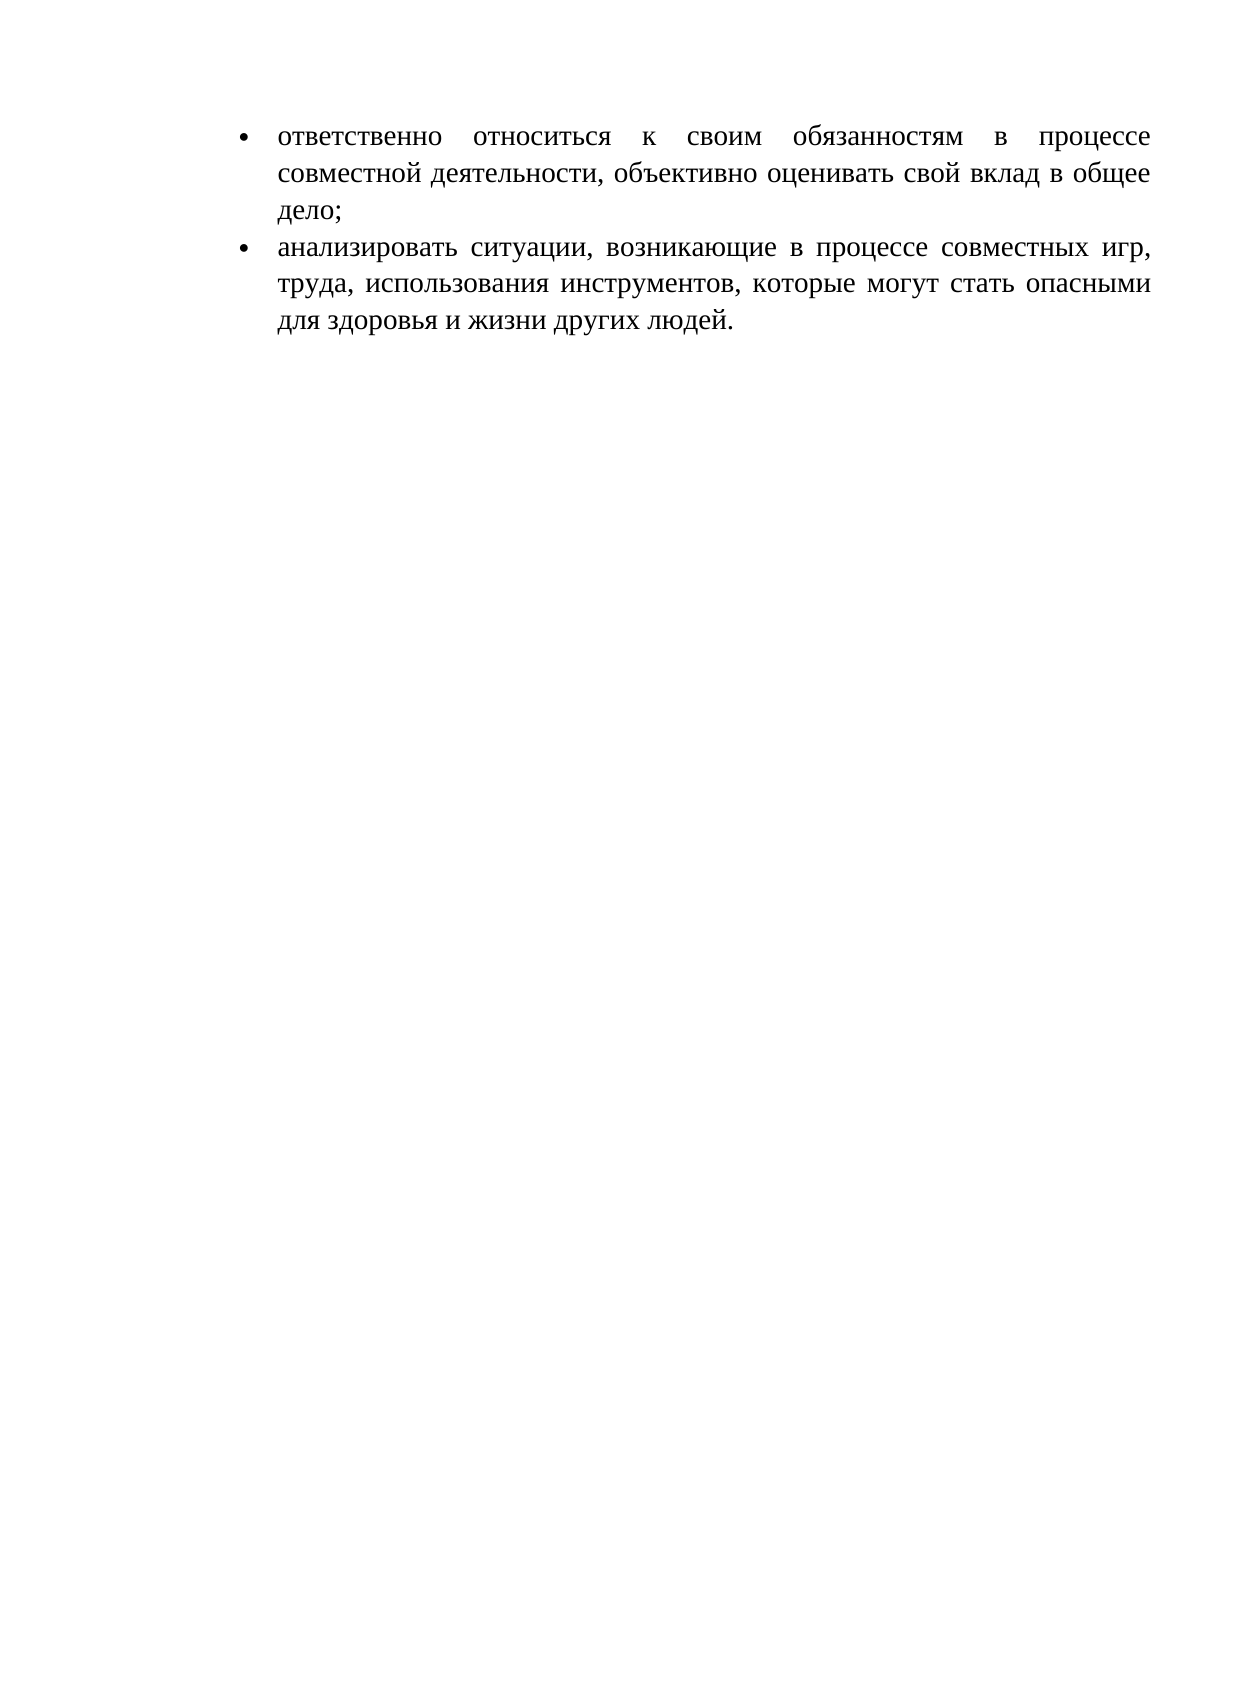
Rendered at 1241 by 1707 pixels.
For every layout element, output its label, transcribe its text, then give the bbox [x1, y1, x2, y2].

list ответственно относиться к своим обязанностям в процессе совместной деятельности, объективно оценивать свой вклад в общее дело; [240, 118, 1152, 225]
list анализировать ситуации, возникающие в процессе совместных игр, труда, использования инструментов, которые могут стать опасными для здоровья и жизни других людей. [240, 229, 1152, 336]
